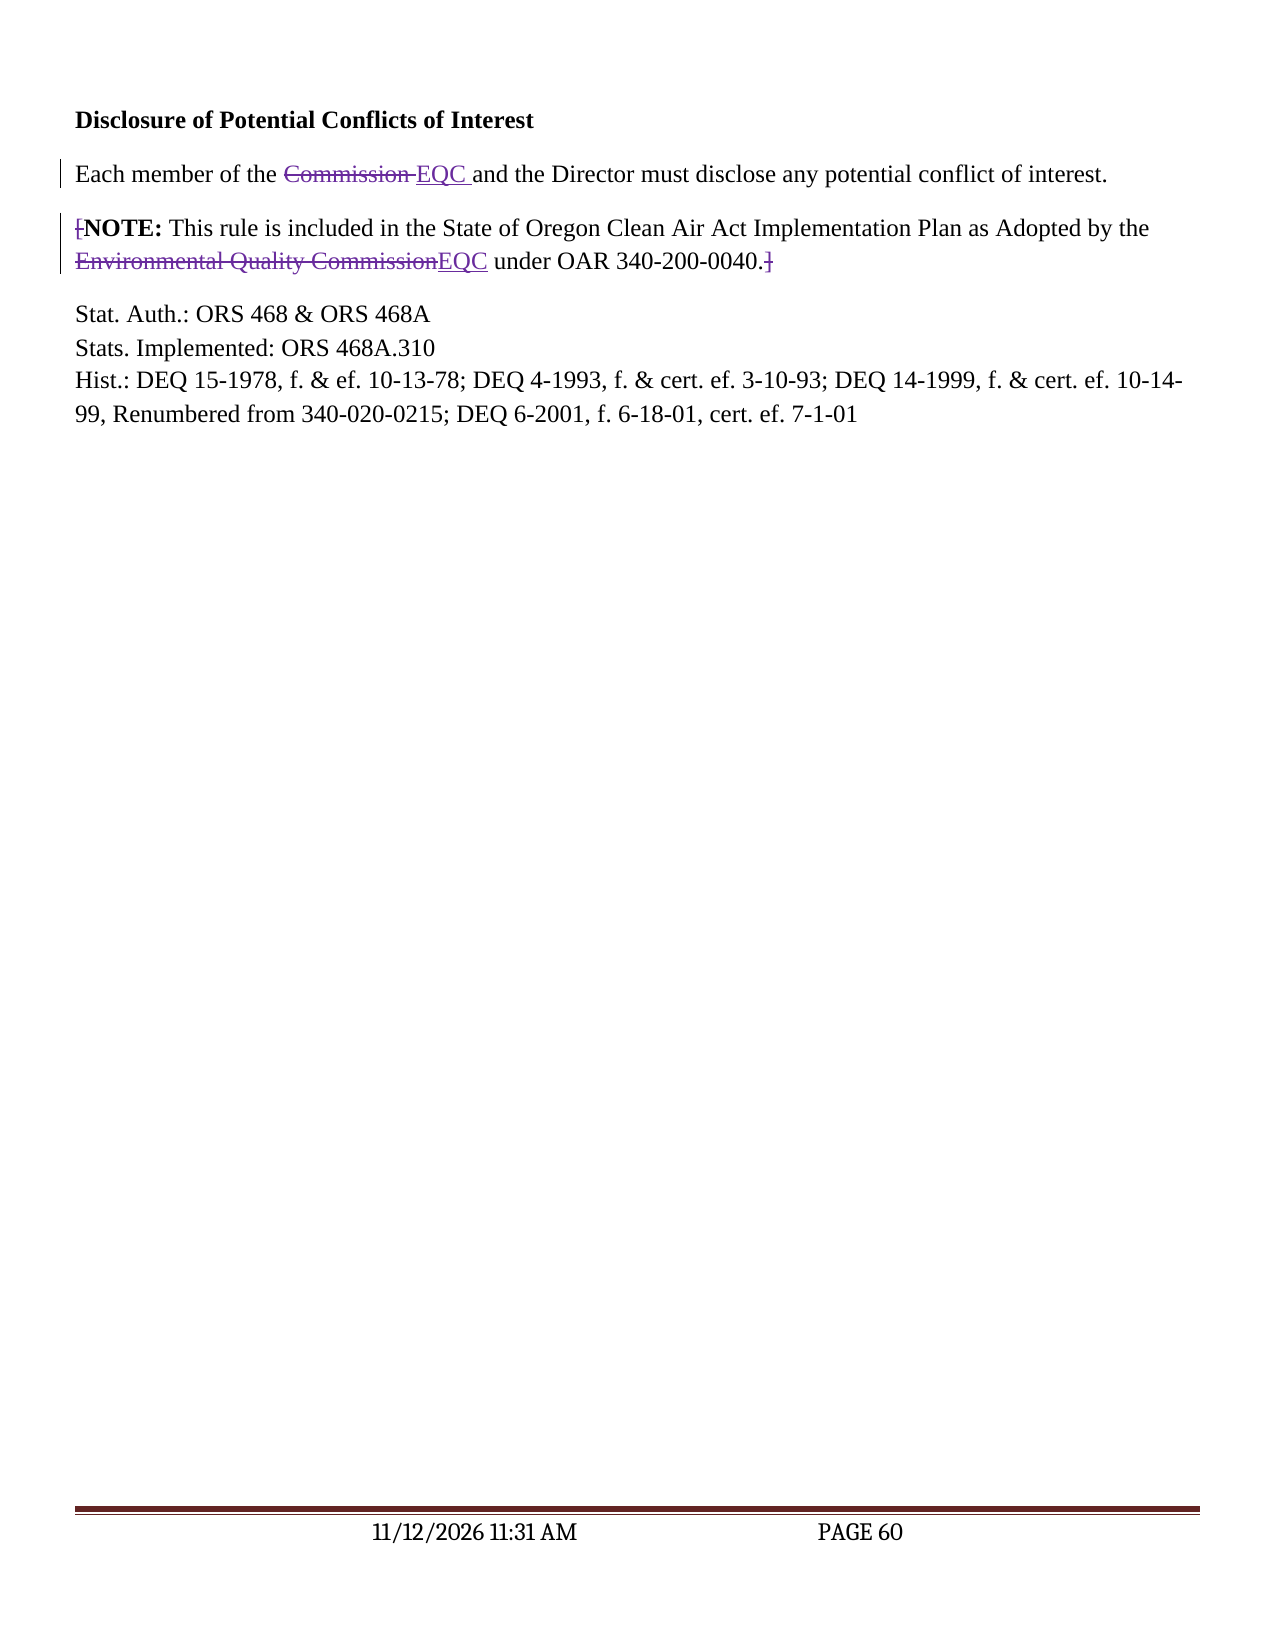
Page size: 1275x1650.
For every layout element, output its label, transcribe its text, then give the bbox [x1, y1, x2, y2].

text Disclosure of Potential Conflicts of Interest [75, 105, 1200, 134]
text Stat. Auth.: ORS 468 & ORS 468A Stats. Implemented: ORS 468A.310 Hist.: DEQ 15-1978, f. & ef. 10-13-78; DEQ 4-1993, f. & cert. ef. 3-10-93; DEQ 14-1999, f. & cert. ef. 10-14-99, Renumbered from 340-020-0215; DEQ 6-2001, f. 6-18-01, cert. ef. 7-1-01 [75, 299, 1200, 427]
text NOTE: This rule is included in the State of Oregon Clean Air Act Implementation Plan as Adopted by the under OAR 340-200-0040. [75, 213, 1200, 274]
text Each member of the and the Director must disclose any potential conflict of interest. [75, 159, 1200, 188]
